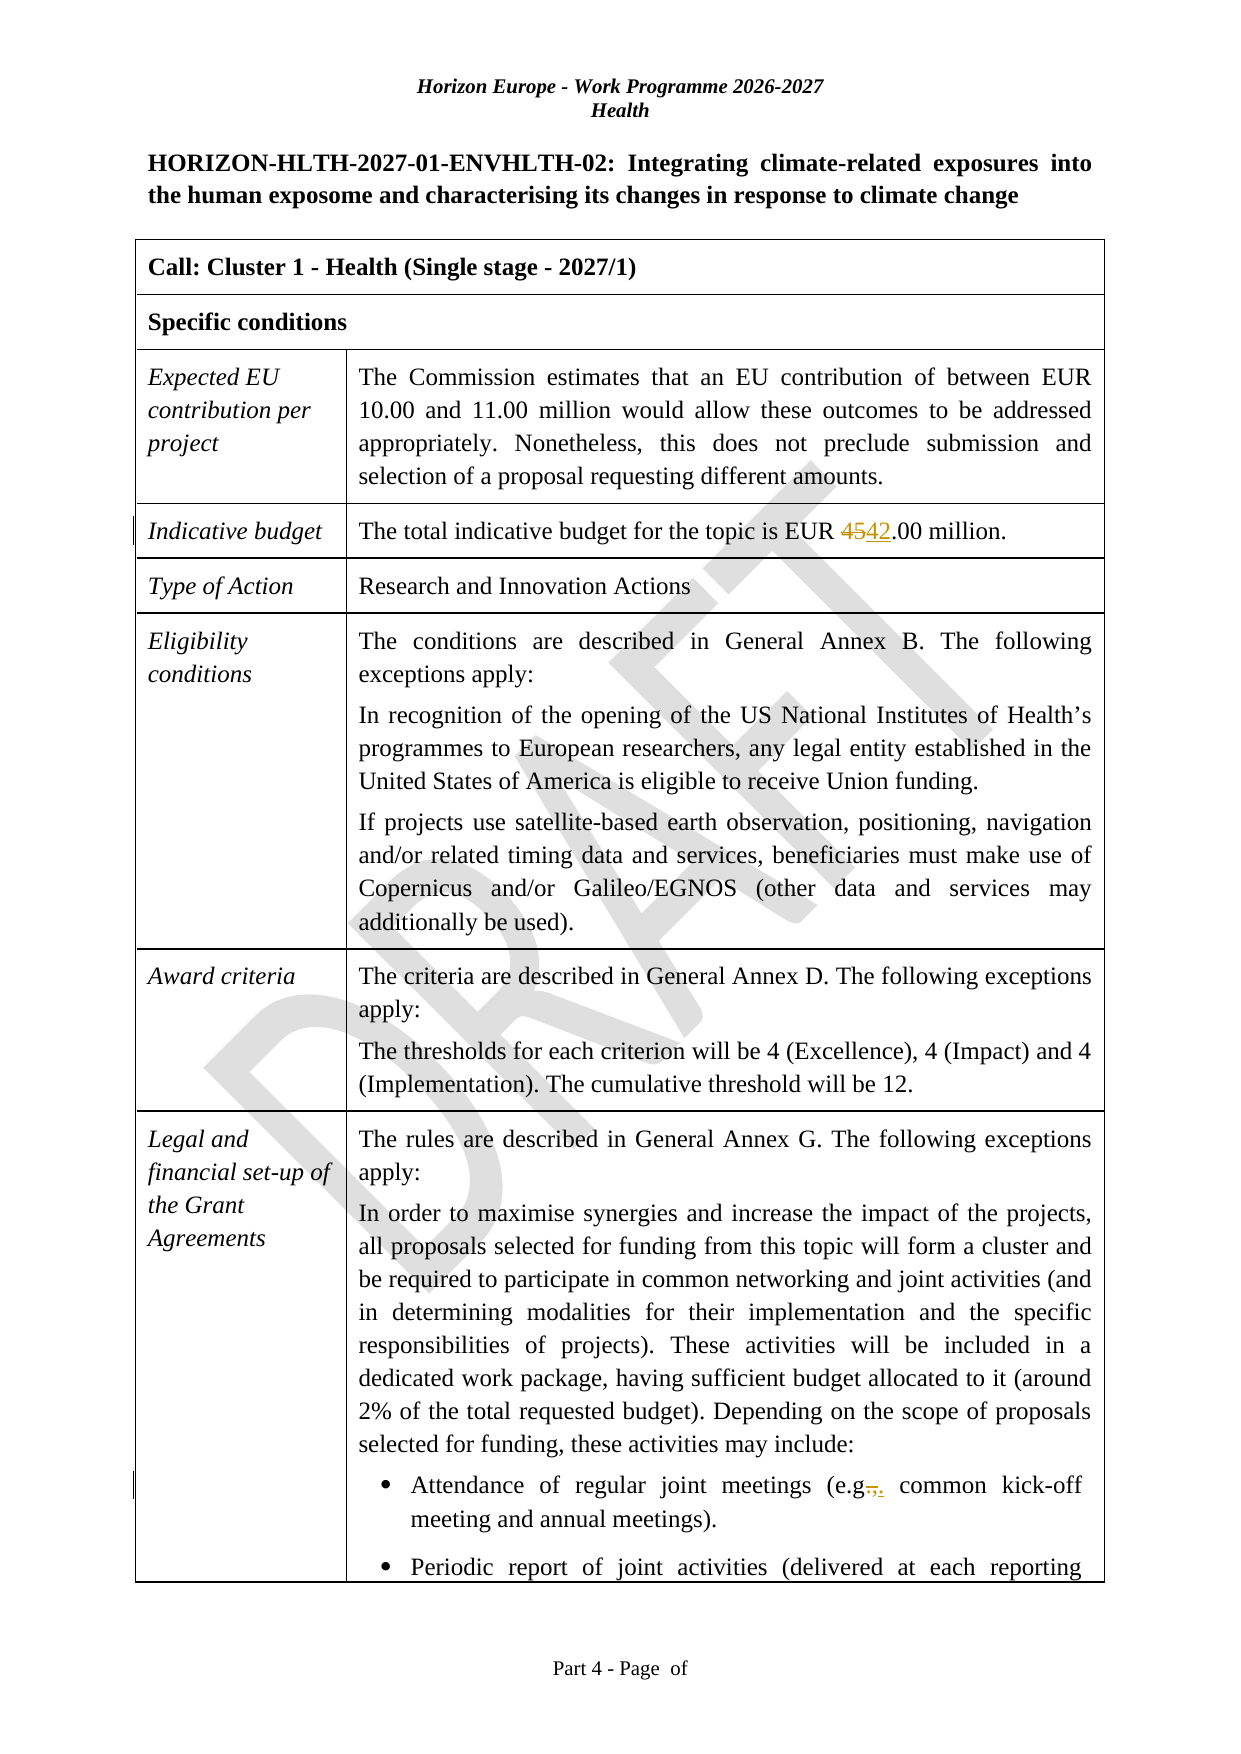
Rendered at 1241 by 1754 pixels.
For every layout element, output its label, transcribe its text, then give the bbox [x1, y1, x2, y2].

table_cell Expected EU contribution per project [136, 350, 346, 502]
table_cell Type of Action [136, 558, 346, 612]
table_cell The conditions are described in General Annex B. The following exceptions apply: In recognition of the opening of the US National Institutes of Health’s programmes to European researchers, any legal entity established in the United States of America is eligible to receive Union funding. If projects use satellite-based earth observation, positioning, navigation and/or related timing data and services, beneficiaries must make use of Copernicus and/or Galileo/EGNOS (other data and services may additionally be used). [347, 614, 1104, 948]
subtitle HORIZON-HLTH-2027-01-ENVHLTH-02: Integrating climate-related exposures into the human exposome and characterising its changes in response to climate change [148, 148, 1093, 209]
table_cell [347, 1112, 1104, 1581]
table_cell Award criteria [136, 949, 346, 1110]
table_header Call: Cluster 1 - Health (Single stage - 2027/1) [136, 240, 1104, 293]
table_cell The total indicative budget for the topic is EUR .00 million. [347, 504, 1104, 557]
table_cell Specific conditions [136, 295, 1104, 348]
table_cell Eligibility conditions [136, 613, 346, 948]
table_cell The Commission estimates that an EU contribution of between EUR 10.00 and 11.00 million would allow these outcomes to be addressed appropriately. Nonetheless, this does not preclude submission and selection of a proposal requesting different amounts. [347, 350, 1104, 502]
table_cell The criteria are described in General Annex D. The following exceptions apply: The thresholds for each criterion will be 4 (Excellence), 4 (Impact) and 4 (Implementation). The cumulative threshold will be 12. [347, 950, 1104, 1110]
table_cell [136, 1111, 346, 1581]
table_cell Research and Innovation Actions [347, 559, 1104, 612]
table_cell Indicative budget [136, 504, 346, 557]
